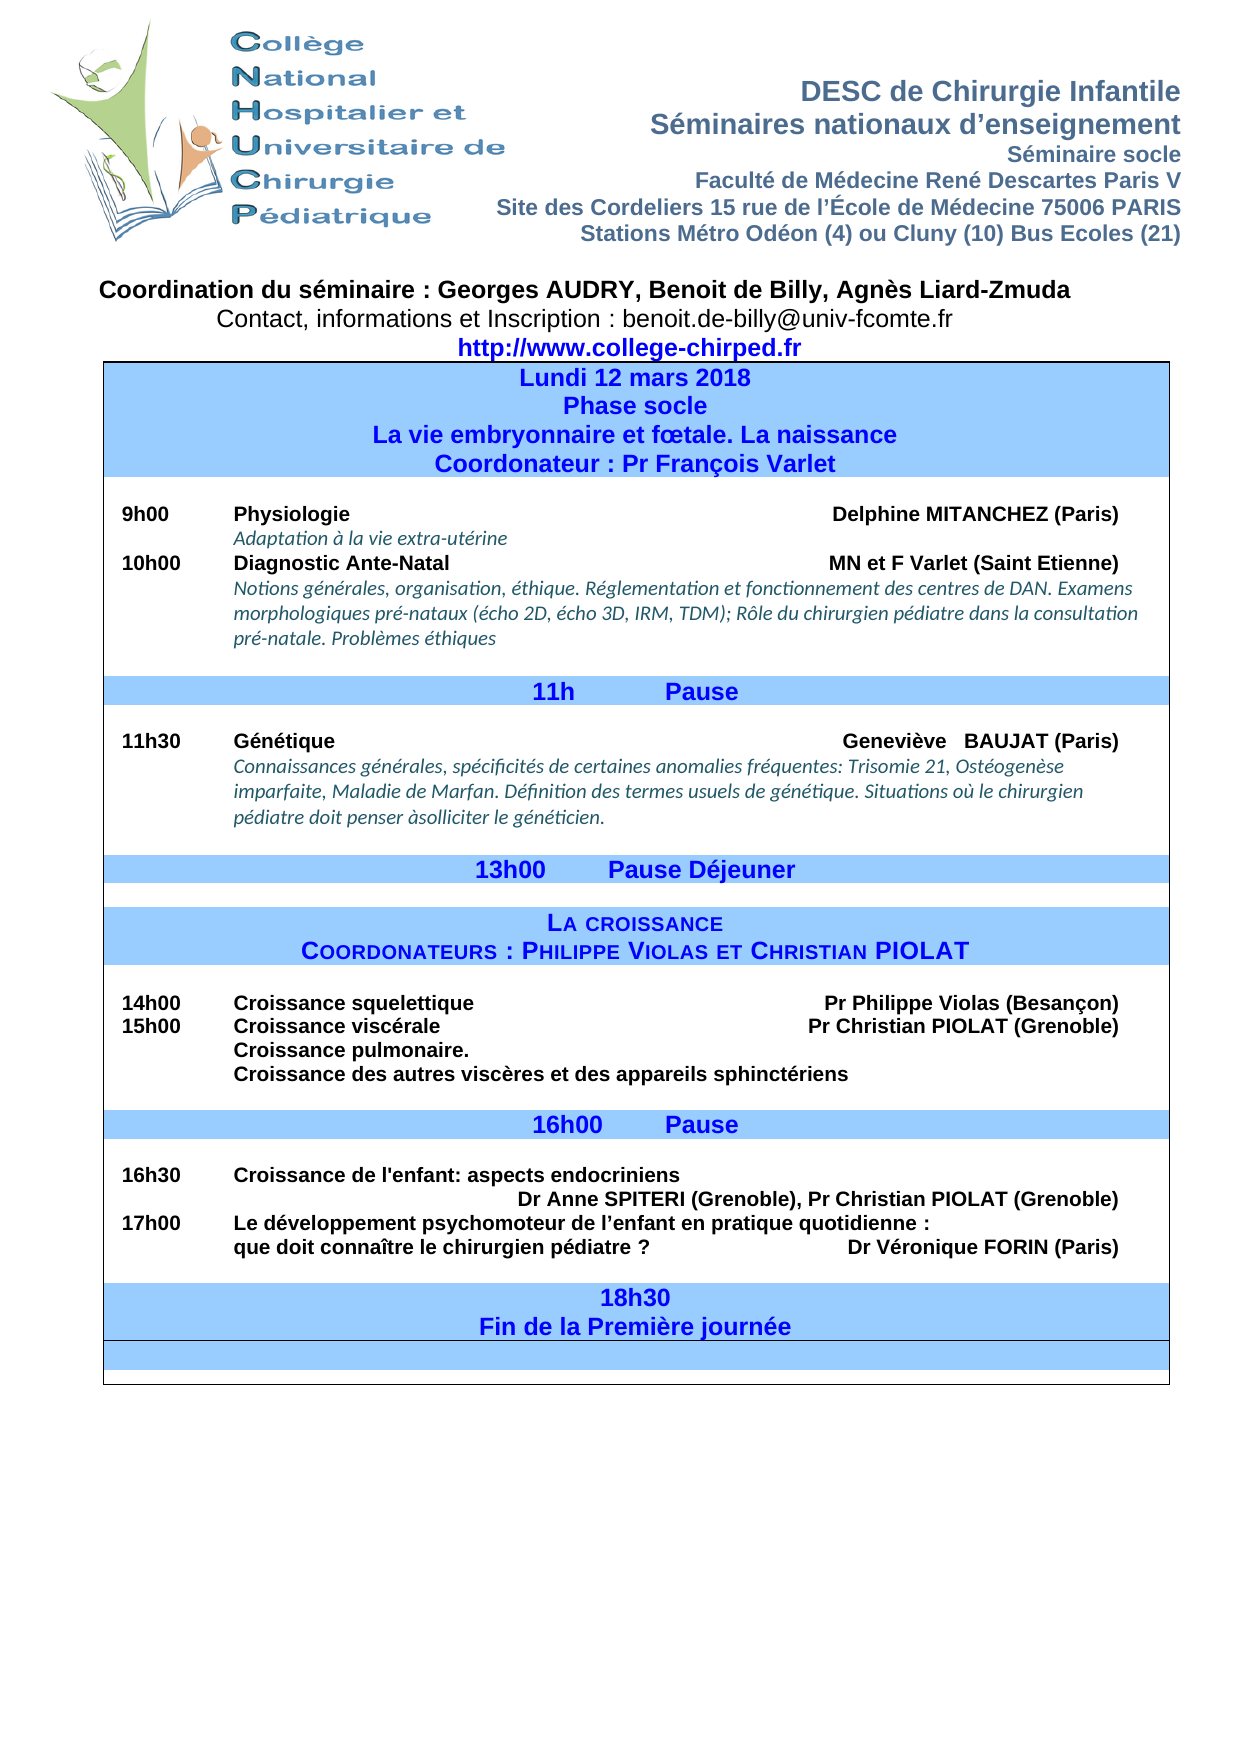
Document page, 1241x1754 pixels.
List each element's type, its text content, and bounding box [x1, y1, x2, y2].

table_header Lundi 12 mars 2018 Phase socle La vie embryonnaire et fœtale. La naissance Coordonateur : Pr François Varlet 9h00 Physiologie Delphine MITANCHEZ (Paris) Adaptation à la vie extra-utérine 10h00 Diagnostic Ante-Natal MN et F Varlet (Saint Etienne) Notions générales, organisation, éthique. Réglementation et fonctionnement des centres de DAN. Examens morphologiques pré-nataux (écho 2D, écho 3D, IRM, TDM); Rôle du chirurgien pédiatre dans la consultation pré-natale. Problèmes éthiques 11h Pause 11h30 Génétique Geneviève BAUJAT (Paris) Connaissances générales, spécificités de certaines anomalies fréquentes: Trisomie 21, Ostéogenèse imparfaite, Maladie de Marfan. Définition des termes usuels de génétique. Situations où le chirurgien pédiatre doit penser àsolliciter le généticien. 13h00 Pause Déjeuner La croissance Coordonateurs : Philippe Violas et Christian PIOLAT 14h00 Croissance squelettique Pr Philippe Violas (Besançon) 15h00 Croissance viscérale Pr Christian PIOLAT (Grenoble) Croissance pulmonaire. Croissance des autres viscères et des appareils sphinctériens 16h00 Pause 16h30 Croissance de l'enfant: aspects endocriniens Dr Anne SPITERI (Grenoble), Pr Christian PIOLAT (Grenoble) 17h00 Le développement psychomoteur de l’enfant en pratique quotidienne : que doit connaître le chirurgien pédiatre ? Dr Véronique FORIN (Paris) 18h30 Fin de la Première journée [104, 477, 1169, 676]
picture [41, 18, 530, 245]
table_cell [104, 1370, 1169, 1384]
table_header Lundi 12 mars 2018 Phase socle La vie embryonnaire et fœtale. La naissance Coordonateur : Pr François Varlet 9h00 Physiologie Delphine MITANCHEZ (Paris) Adaptation à la vie extra-utérine 10h00 Diagnostic Ante-Natal MN et F Varlet (Saint Etienne) Notions générales, organisation, éthique. Réglementation et fonctionnement des centres de DAN. Examens morphologiques pré-nataux (écho 2D, écho 3D, IRM, TDM); Rôle du chirurgien pédiatre dans la consultation pré-natale. Problèmes éthiques 11h Pause 11h30 Génétique Geneviève BAUJAT (Paris) Connaissances générales, spécificités de certaines anomalies fréquentes: Trisomie 21, Ostéogenèse imparfaite, Maladie de Marfan. Définition des termes usuels de génétique. Situations où le chirurgien pédiatre doit penser àsolliciter le généticien. 13h00 Pause Déjeuner La croissance Coordonateurs : Philippe Violas et Christian PIOLAT 14h00 Croissance squelettique Pr Philippe Violas (Besançon) 15h00 Croissance viscérale Pr Christian PIOLAT (Grenoble) Croissance pulmonaire. Croissance des autres viscères et des appareils sphinctériens 16h00 Pause 16h30 Croissance de l'enfant: aspects endocriniens Dr Anne SPITERI (Grenoble), Pr Christian PIOLAT (Grenoble) 17h00 Le développement psychomoteur de l’enfant en pratique quotidienne : que doit connaître le chirurgien pédiatre ? Dr Véronique FORIN (Paris) 18h30 Fin de la Première journée [104, 705, 1169, 855]
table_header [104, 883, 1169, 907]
table_header Lundi 12 mars 2018 Phase socle La vie embryonnaire et fœtale. La naissance Coordonateur : Pr François Varlet 9h00 Physiologie Delphine MITANCHEZ (Paris) Adaptation à la vie extra-utérine 10h00 Diagnostic Ante-Natal MN et F Varlet (Saint Etienne) Notions générales, organisation, éthique. Réglementation et fonctionnement des centres de DAN. Examens morphologiques pré-nataux (écho 2D, écho 3D, IRM, TDM); Rôle du chirurgien pédiatre dans la consultation pré-natale. Problèmes éthiques 11h Pause 11h30 Génétique Geneviève BAUJAT (Paris) Connaissances générales, spécificités de certaines anomalies fréquentes: Trisomie 21, Ostéogenèse imparfaite, Maladie de Marfan. Définition des termes usuels de génétique. Situations où le chirurgien pédiatre doit penser àsolliciter le généticien. 13h00 Pause Déjeuner La croissance Coordonateurs : Philippe Violas et Christian PIOLAT 14h00 Croissance squelettique Pr Philippe Violas (Besançon) 15h00 Croissance viscérale Pr Christian PIOLAT (Grenoble) Croissance pulmonaire. Croissance des autres viscères et des appareils sphinctériens 16h00 Pause 16h30 Croissance de l'enfant: aspects endocriniens Dr Anne SPITERI (Grenoble), Pr Christian PIOLAT (Grenoble) 17h00 Le développement psychomoteur de l’enfant en pratique quotidienne : que doit connaître le chirurgien pédiatre ? Dr Véronique FORIN (Paris) 18h30 Fin de la Première journée [104, 965, 1169, 1110]
table_header Lundi 12 mars 2018 Phase socle La vie embryonnaire et fœtale. La naissance Coordonateur : Pr François Varlet 9h00 Physiologie Delphine MITANCHEZ (Paris) Adaptation à la vie extra-utérine 10h00 Diagnostic Ante-Natal MN et F Varlet (Saint Etienne) Notions générales, organisation, éthique. Réglementation et fonctionnement des centres de DAN. Examens morphologiques pré-nataux (écho 2D, écho 3D, IRM, TDM); Rôle du chirurgien pédiatre dans la consultation pré-natale. Problèmes éthiques 11h Pause 11h30 Génétique Geneviève BAUJAT (Paris) Connaissances générales, spécificités de certaines anomalies fréquentes: Trisomie 21, Ostéogenèse imparfaite, Maladie de Marfan. Définition des termes usuels de génétique. Situations où le chirurgien pédiatre doit penser àsolliciter le généticien. 13h00 Pause Déjeuner La croissance Coordonateurs : Philippe Violas et Christian PIOLAT 14h00 Croissance squelettique Pr Philippe Violas (Besançon) 15h00 Croissance viscérale Pr Christian PIOLAT (Grenoble) Croissance pulmonaire. Croissance des autres viscères et des appareils sphinctériens 16h00 Pause 16h30 Croissance de l'enfant: aspects endocriniens Dr Anne SPITERI (Grenoble), Pr Christian PIOLAT (Grenoble) 17h00 Le développement psychomoteur de l’enfant en pratique quotidienne : que doit connaître le chirurgien pédiatre ? Dr Véronique FORIN (Paris) 18h30 Fin de la Première journée [104, 1139, 1169, 1283]
